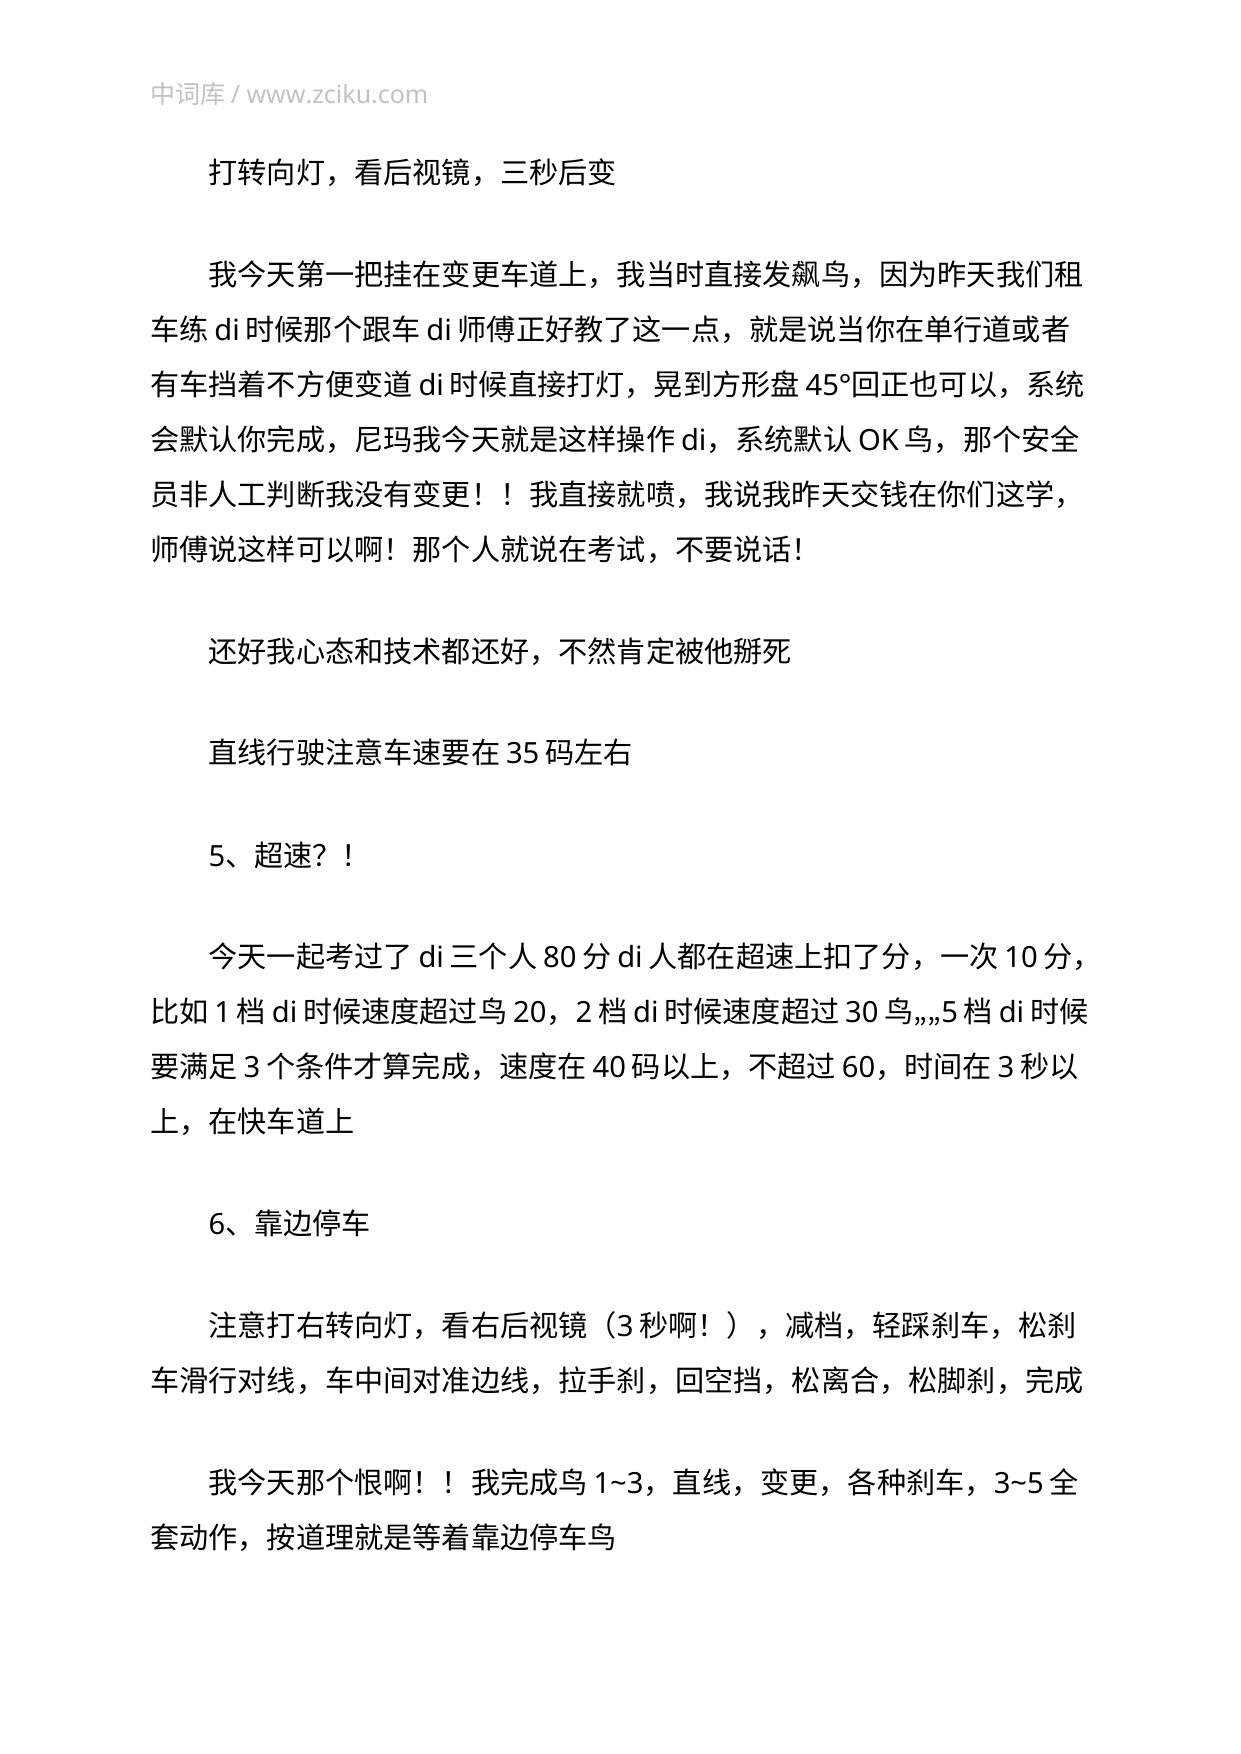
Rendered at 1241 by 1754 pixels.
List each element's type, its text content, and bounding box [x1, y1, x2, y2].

text 我今天第一把挂在变更车道上，我当时直接发飙鸟，因为昨天我们租车练di时候那个跟车di师傅正好教了这一点，就是说当你在单行道或者有车挡着不方便变道di时候直接打灯，晃到方形盘45°回正也可以，系统会默认你完成，尼玛我今天就是这样操作di，系统默认OK鸟，那个安全员非人工判断我没有变更！！我直接就喷，我说我昨天交钱在你们这学，师傅说这样可以啊！那个人就说在考试，不要说话！ [150, 252, 1090, 569]
text 6、靠边停车 [150, 1201, 1090, 1243]
text 直线行驶注意车速要在35码左右 [150, 730, 1090, 772]
text 打转向灯，看后视镜，三秒后变 [150, 150, 1090, 192]
text 还好我心态和技术都还好，不然肯定被他掰死 [150, 628, 1090, 671]
text 5、超速？！ [150, 832, 1090, 874]
text 我今天那个恨啊！！我完成鸟1~3，直线，变更，各种刹车，3~5全套动作，按道理就是等着靠边停车鸟 [150, 1459, 1090, 1557]
text 注意打右转向灯，看右后视镜（3秒啊！），减档，轻踩刹车，松刹车滑行对线，车中间对准边线，拉手刹，回空挡，松离合，松脚刹，完成 [150, 1303, 1090, 1400]
text 今天一起考过了di三个人80分di人都在超速上扣了分，一次10分，比如1档di时候速度超过鸟20，2档di时候速度超过30鸟„„5档di时候要满足3个条件才算完成，速度在40码以上，不超过60，时间在3秒以上，在快车道上 [150, 934, 1090, 1141]
